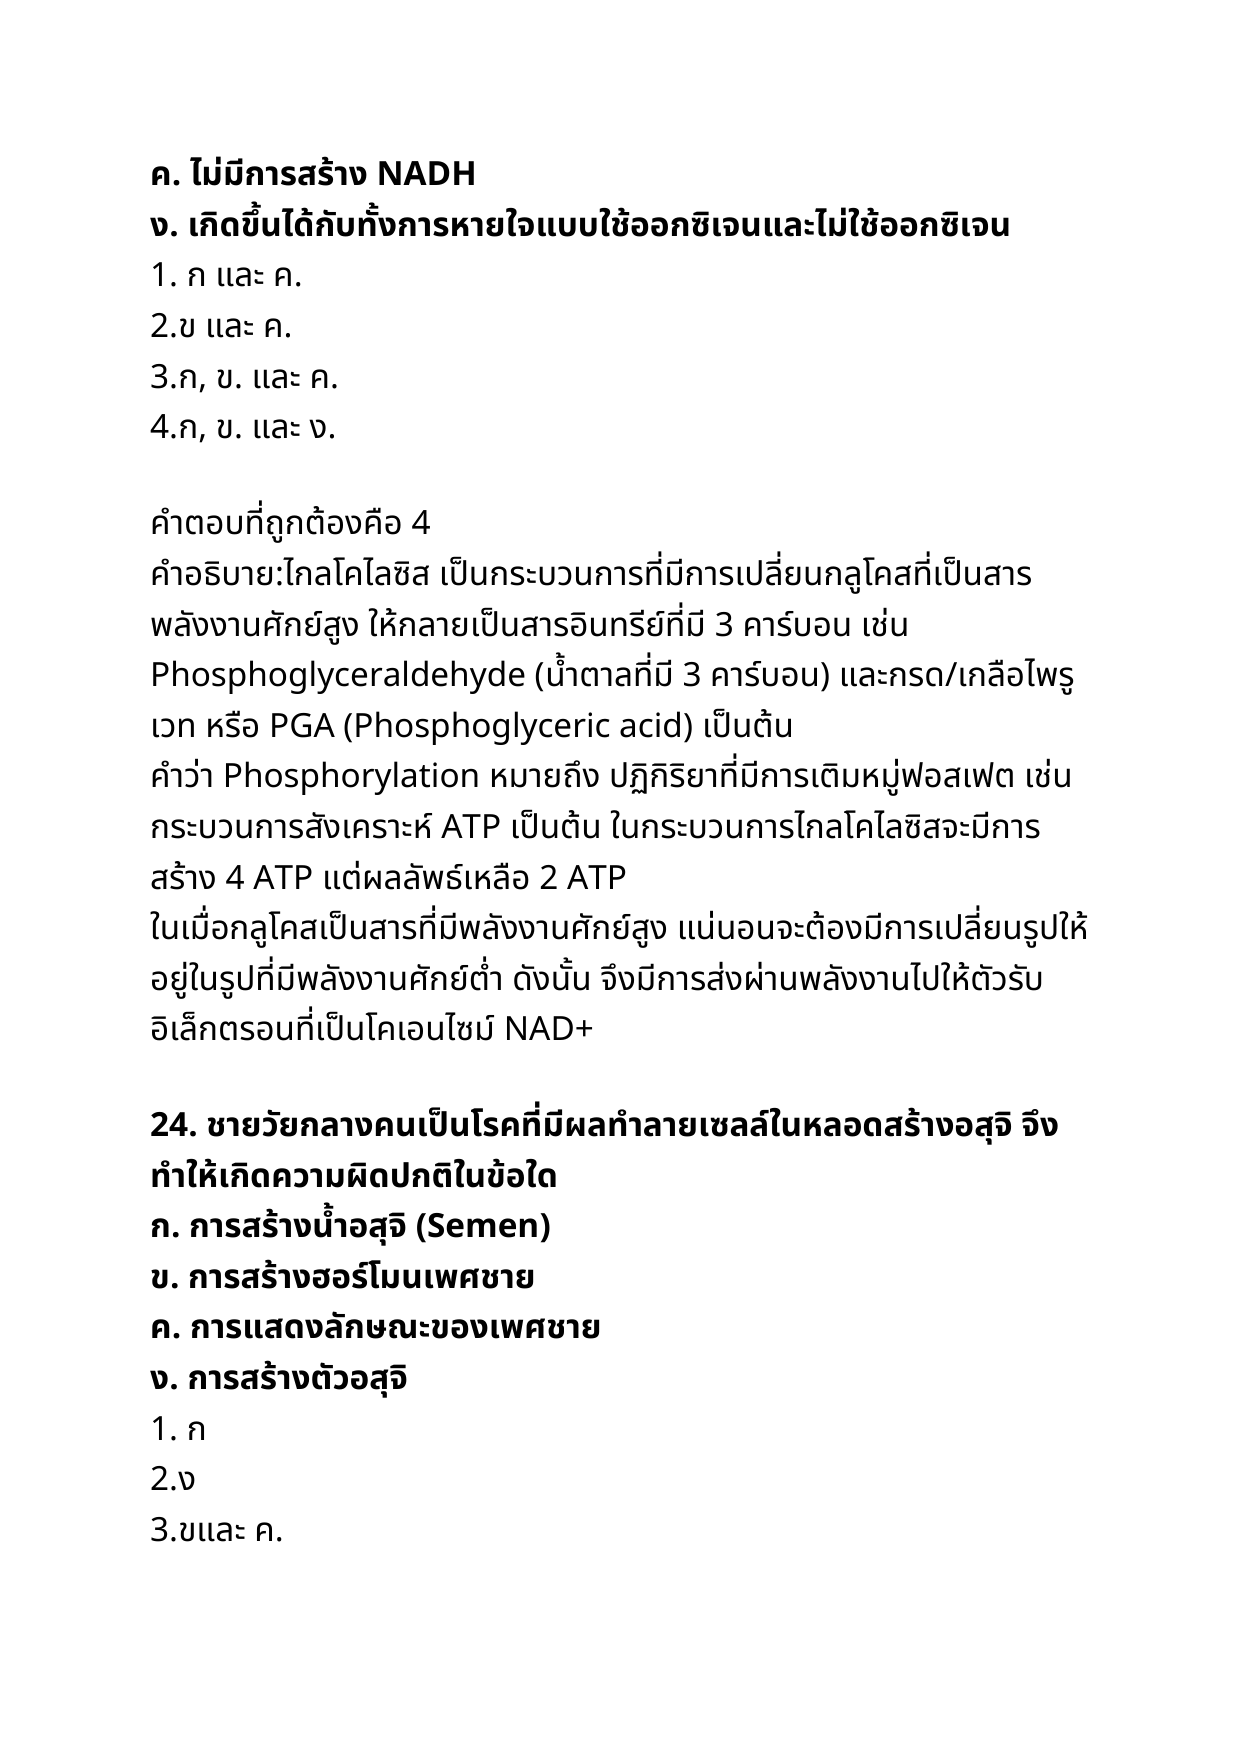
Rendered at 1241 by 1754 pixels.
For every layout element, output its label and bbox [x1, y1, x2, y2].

text [150, 150, 1090, 1556]
